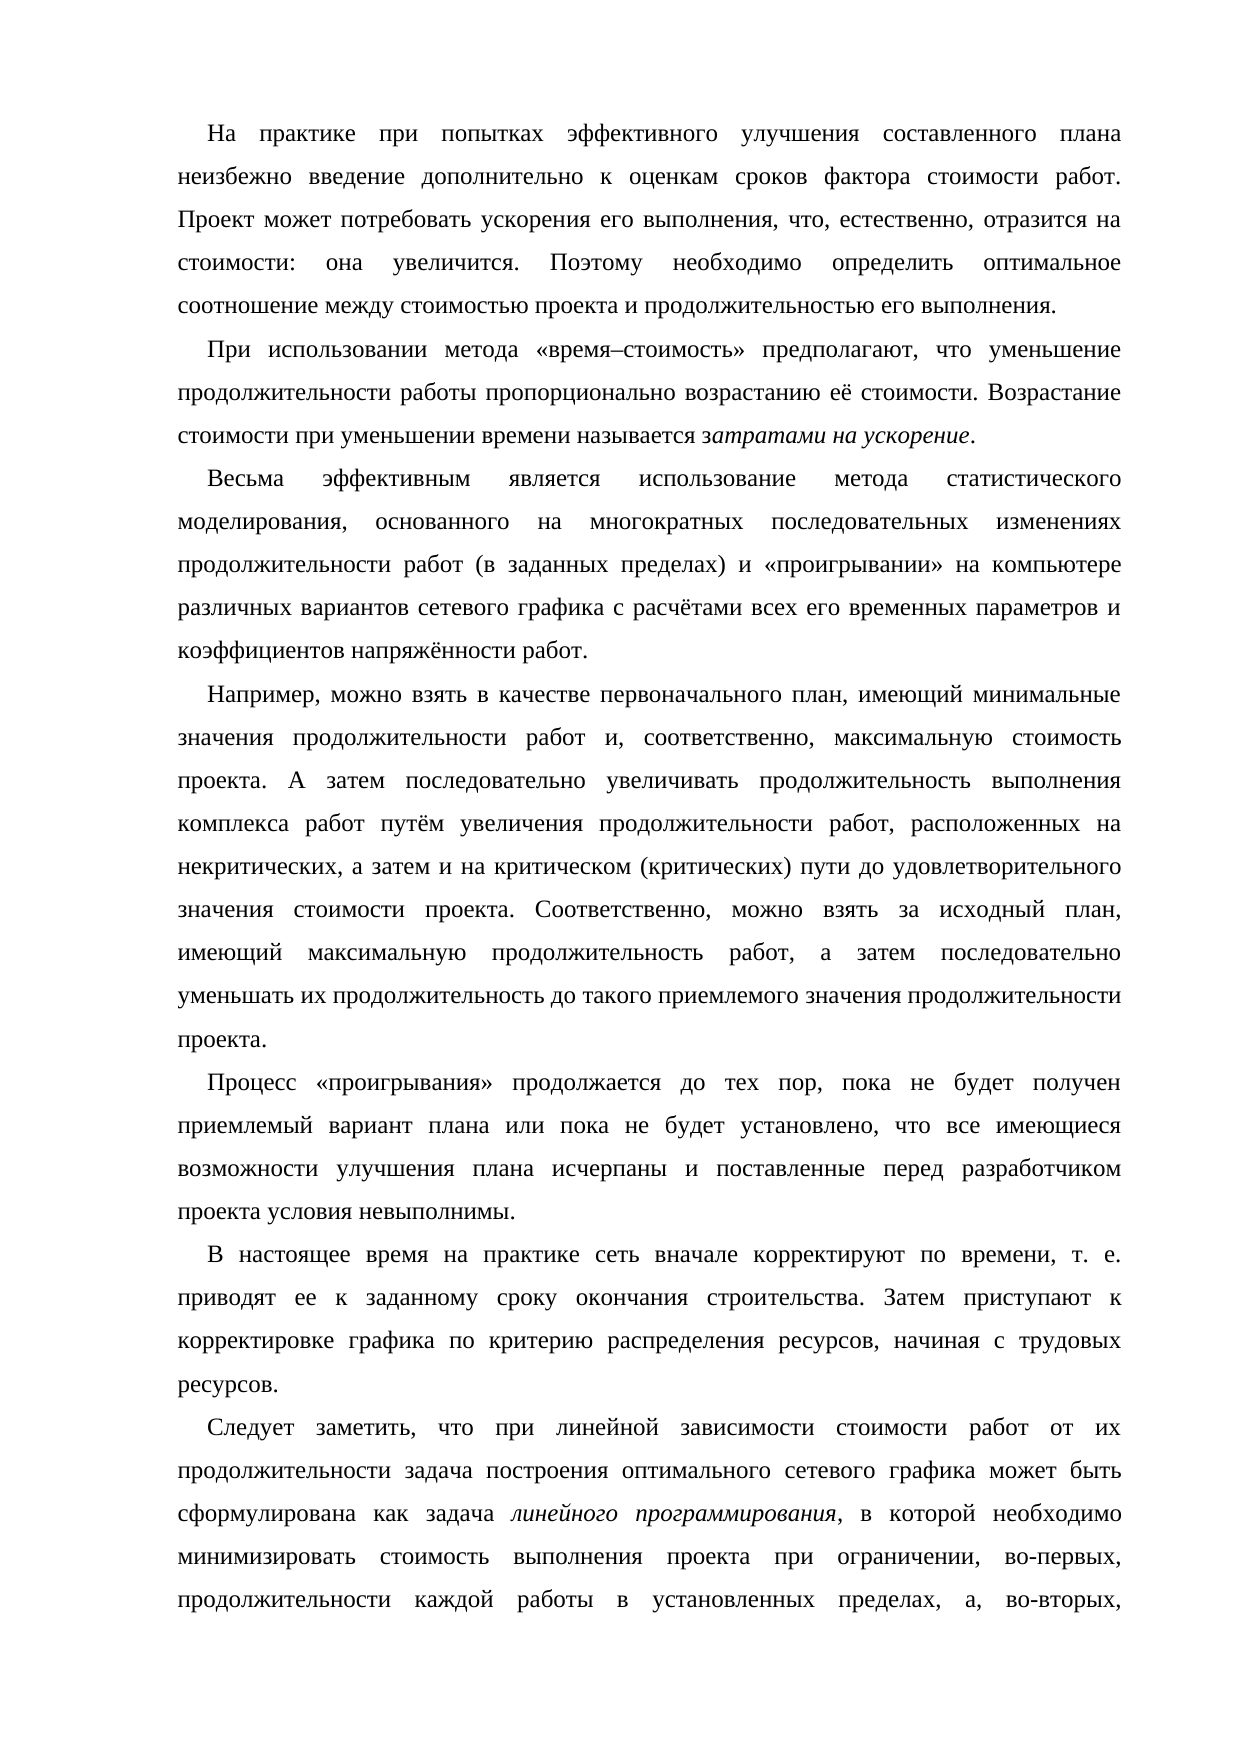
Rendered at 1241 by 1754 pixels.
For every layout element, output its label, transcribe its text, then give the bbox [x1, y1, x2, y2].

text На практике при попытках эффективного улучшения составленного плана неизбежно введение дополнительно к оценкам сроков фактора стоимости работ. Проект может потребовать ускорения его выполнения, что, естественно, отразится на стоимости: она увеличится. Поэтому необходимо определить оптимальное соотношение между стоимостью проекта и продолжительностью его выполнения. [177, 118, 1122, 319]
text При использовании метода «время–стоимость» предполагают, что уменьшение продолжительности работы пропорционально возрастанию её стоимости. Возрастание стоимости при уменьшении времени называется затратами на ускорение. [177, 334, 1122, 449]
text В настоящее время на практике сеть вначале корректируют по времени, т. е. приводят ее к заданному сроку окончания строительства. Затем приступают к корректировке графика по критерию распределения ресурсов, начиная с трудовых ресурсов. [177, 1239, 1122, 1397]
text Например, можно взять в качестве первоначального план, имеющий минимальные значения продолжительности работ и, соответственно, максимальную стоимость проекта. А затем последовательно увеличивать продолжительность выполнения комплекса работ путём увеличения продолжительности работ, расположенных на некритических, а затем и на критическом (критических) пути до удовлетворительного значения стоимости проекта. Соответственно, можно взять за исходный план, имеющий максимальную продолжительность работ, а затем последовательно уменьшать их продолжительность до такого приемлемого значения продолжительности проекта. [177, 679, 1122, 1052]
text Весьма эффективным является использование метода статистического моделирования, основанного на многократных последовательных изменениях продолжительности работ (в заданных пределах) и «проигрывании» на компьютере различных вариантов сетевого графика с расчётами всех его временных параметров и коэффициентов напряжённости работ. [177, 463, 1122, 664]
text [177, 1412, 1122, 1613]
text Процесс «проигрывания» продолжается до тех пор, пока не будет получен приемлемый вариант плана или пока не будет установлено, что все имеющиеся возможности улучшения плана исчерпаны и поставленные перед разработчиком проекта условия невыполнимы. [177, 1067, 1122, 1225]
